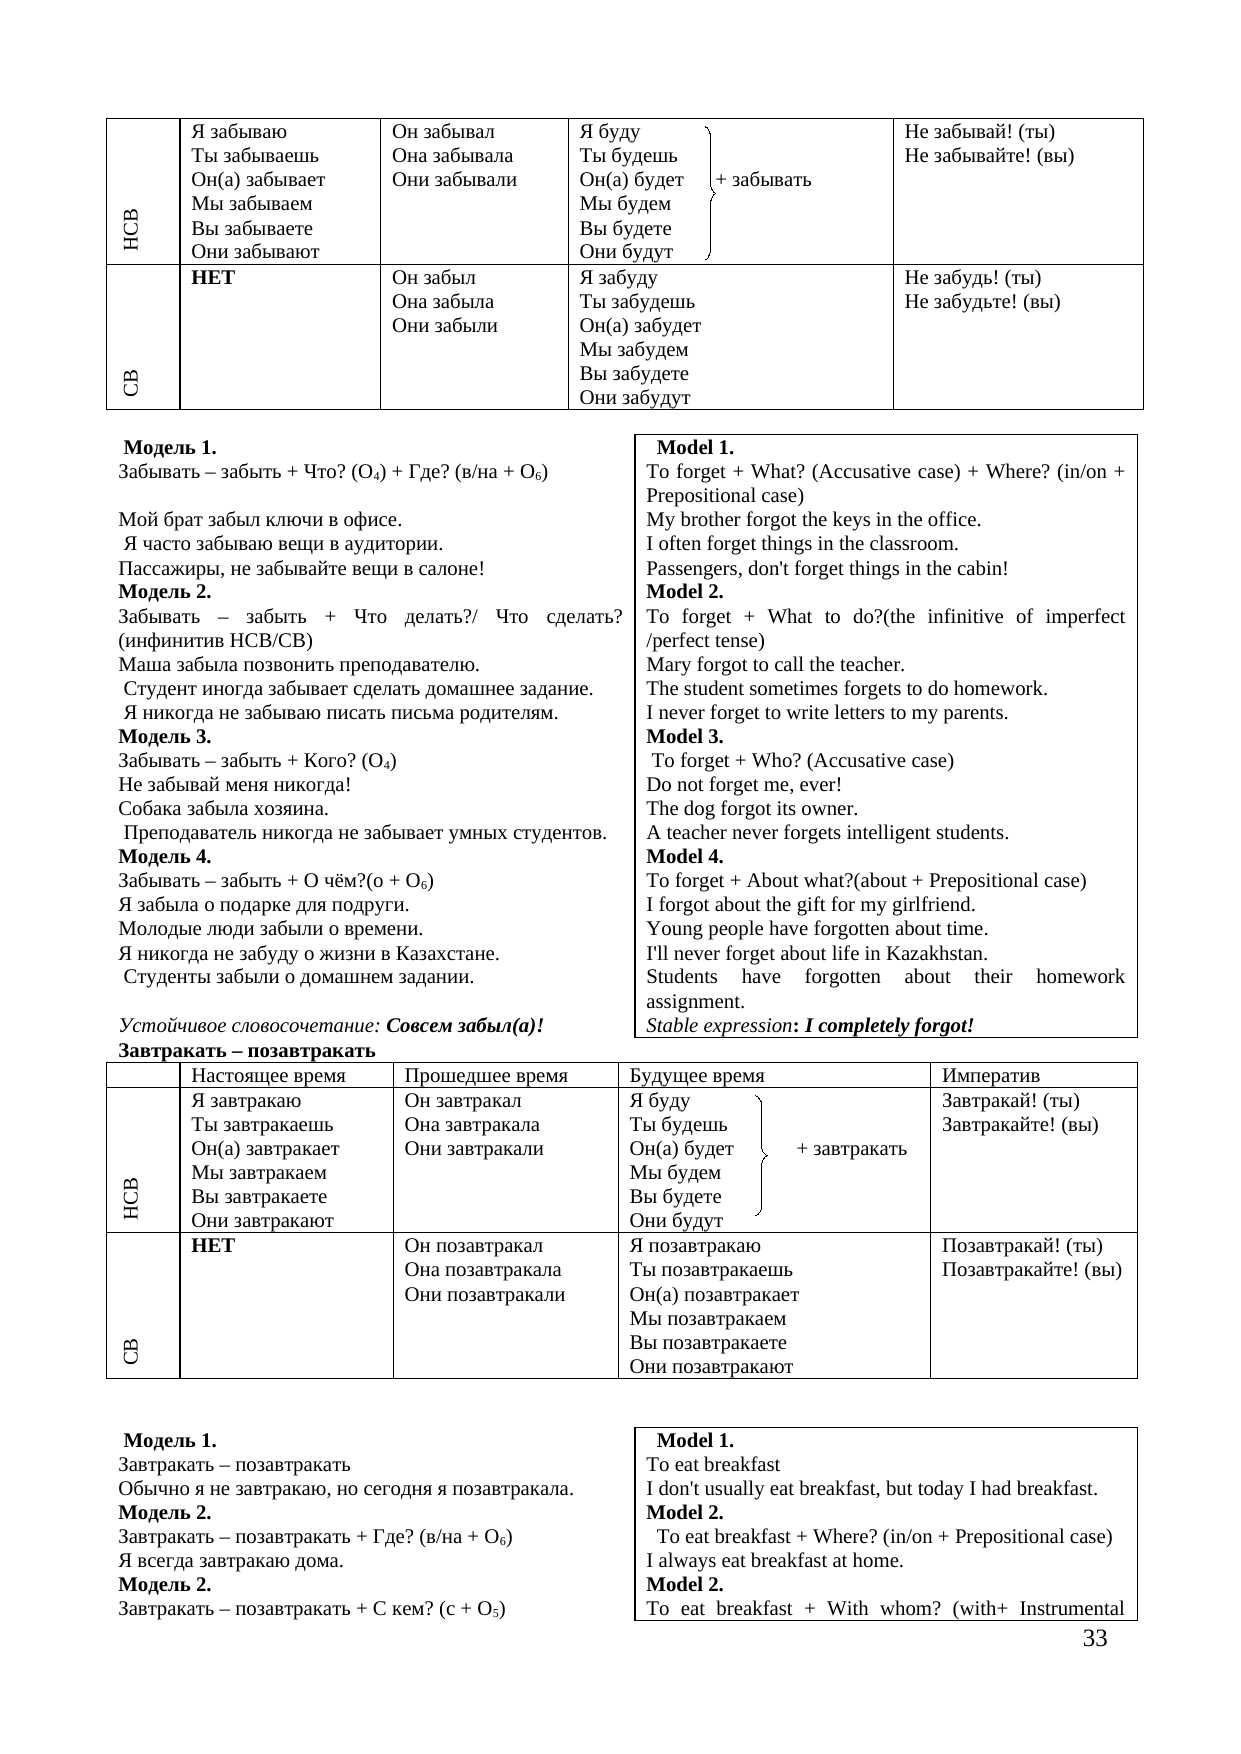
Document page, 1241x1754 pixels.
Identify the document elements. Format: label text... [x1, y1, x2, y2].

table_cell Завтракай! (ты) Завтракайте! (вы) [931, 1088, 1137, 1232]
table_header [636, 1428, 1137, 1620]
table_cell СВ [107, 1233, 179, 1378]
table_cell НЕТ [181, 1233, 393, 1378]
table_cell Не забывай! (ты) Не забывайте! (вы) [894, 119, 1143, 263]
table_cell Я буду Ты будешь Он(а) будет + забывать Мы будем Вы будете Они будут [569, 119, 893, 263]
table_cell Он забыл Она забыла Они забыли [381, 265, 568, 409]
table_cell Не забудь! (ты) Не забудьте! (вы) [894, 265, 1143, 409]
table_header Императив [931, 1063, 1137, 1087]
table_cell НСВ [107, 119, 179, 263]
table_header Будущее время [619, 1063, 930, 1087]
table_cell Он забывал Она забывала Они забывали [381, 119, 568, 263]
table_header Настоящее время [181, 1063, 393, 1087]
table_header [107, 1427, 634, 1620]
table_header Прошедшее время [394, 1063, 618, 1087]
table_header [107, 1063, 179, 1087]
table_cell Он завтракал Она завтракала Они завтракали [394, 1088, 618, 1232]
table_header Model 1. To forget + What? (Accusative case) + Where? (in/on + Prepositional case) My brother forgot the keys in the office. I often forget things in the classroom. Passengers, don't forget things in the cabin! Model 2. To forget + What to do?(the infinitive of imperfect /perfect tense) Mary forgot to call the teacher. The student sometimes forgets to do homework. I never forget to write letters to my parents. Model 3. To forget + Who? (Accusative case) Do not forget me, ever! The dog forgot its owner. A teacher never forgets intelligent students. Model 4. To forget + About what?(about + Prepositional case) I forgot about the gift for my girlfriend. Young people have forgotten about time. I'll never forget about life in Kazakhstan. Students have forgotten about their homework assignment. Stable expression: I completely forgot! [636, 435, 1137, 1037]
text Завтракать – позавтракать [118, 1038, 1107, 1062]
table_cell Позавтракай! (ты) Позавтракайте! (вы) [931, 1233, 1137, 1378]
table_cell Я завтракаю Ты завтракаешь Он(а) завтракает Мы завтракаем Вы завтракаете Они завтракают [181, 1088, 393, 1232]
table_cell Я забуду Ты забудешь Он(а) забудет Мы забудем Вы забудете Они забудут [569, 265, 893, 409]
table_header Модель 1. Забывать – забыть + Что? (О4) + Где? (в/на + О6) Мой брат забыл ключи в офисе. Я часто забываю вещи в аудитории. Пассажиры, не забывайте вещи в салоне! Модель 2. Забывать – забыть + Что делать?/ Что сделать? (инфинитив НСВ/СВ) Маша забыла позвонить преподавателю. Студент иногда забывает сделать домашнее задание. Я никогда не забываю писать письма родителям. Модель 3. Забывать – забыть + Кого? (О4) Не забывай меня никогда! Собака забыла хозяина. Преподаватель никогда не забывает умных студентов. Модель 4. Забывать – забыть + О чём?(о + О6) Я забыла о подарке для подруги. Молодые люди забыли о времени. Я никогда не забуду о жизни в Казахстане. Студенты забыли о домашнем задании. Устойчивое словосочетание: Совсем забыл(а)! [107, 434, 634, 1037]
table_cell Я позавтракаю Ты позавтракаешь Он(а) позавтракает Мы позавтракаем Вы позавтракаете Они позавтракают [619, 1233, 930, 1378]
table_cell НЕТ [181, 265, 380, 409]
table_cell Он позавтракал Она позавтракала Они позавтракали [394, 1233, 618, 1378]
table_cell НСВ [107, 1088, 179, 1232]
table_cell СВ [107, 265, 179, 409]
table_cell Я буду Ты будешь Он(а) будет + завтракать Мы будем Вы будете Они будут [619, 1088, 930, 1232]
table_cell Я забываю Ты забываешь Он(а) забывает Мы забываем Вы забываете Они забывают [181, 119, 380, 263]
